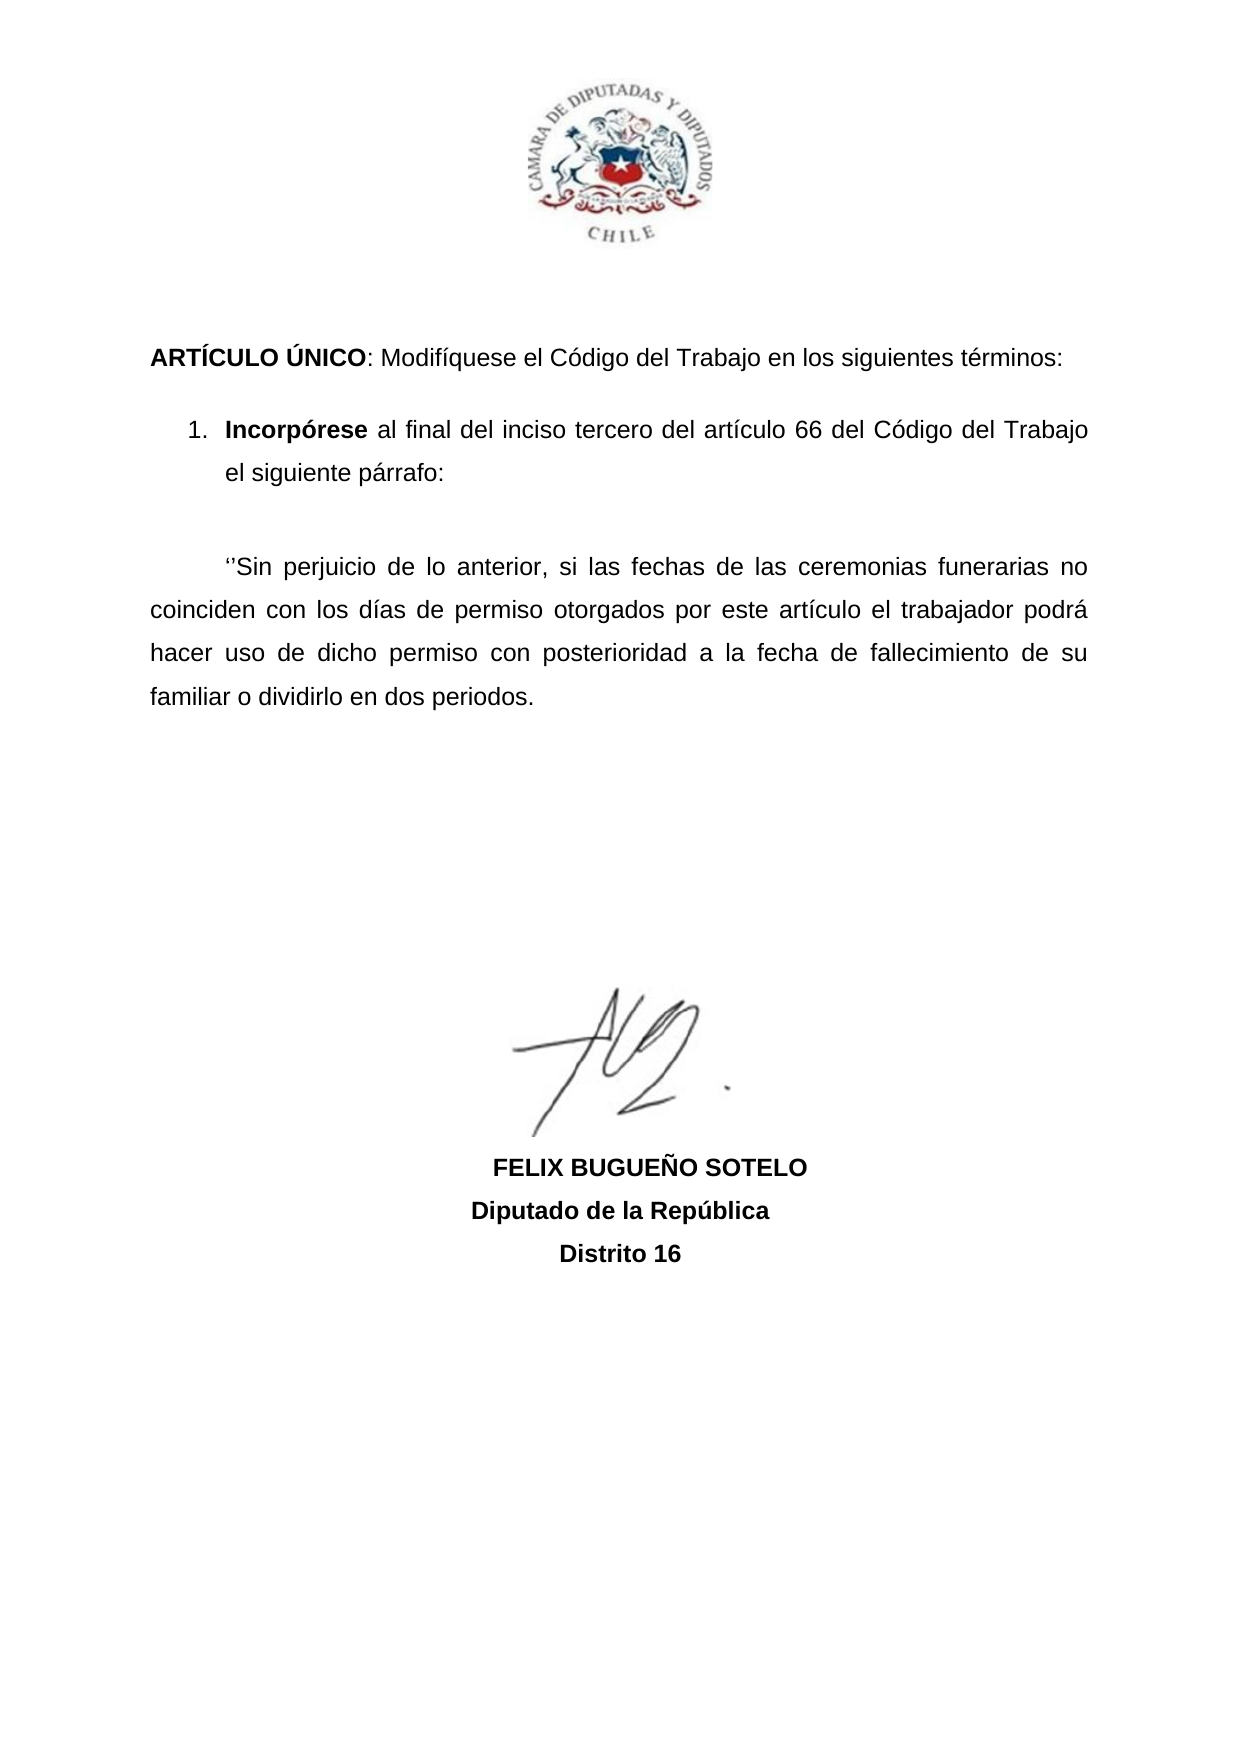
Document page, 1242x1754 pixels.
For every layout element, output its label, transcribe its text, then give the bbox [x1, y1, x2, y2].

picture [527, 78, 713, 249]
text Diputado de la República Distrito 16 [471, 1196, 770, 1268]
picture [508, 986, 732, 1137]
text ‘’Sin perjuicio de lo anterior, si las fechas de las ceremonias funerarias no coinciden con los días de permiso otorgados por este artículo el trabajador podrá hacer uso de dicho permiso con posterioridad a la fecha de fallecimiento de su familiar o dividirlo en dos periodos. [150, 552, 1090, 710]
text ARTÍCULO ÚNICO: Modifíquese el Código del Trabajo en los siguientes términos: [150, 343, 1102, 372]
subtitle FELIX BUGUEÑO SOTELO [200, 999, 1041, 1182]
list Incorpórese al final del inciso tercero del artículo 66 del Código del Trabajo el siguiente párrafo: [187, 415, 1090, 487]
